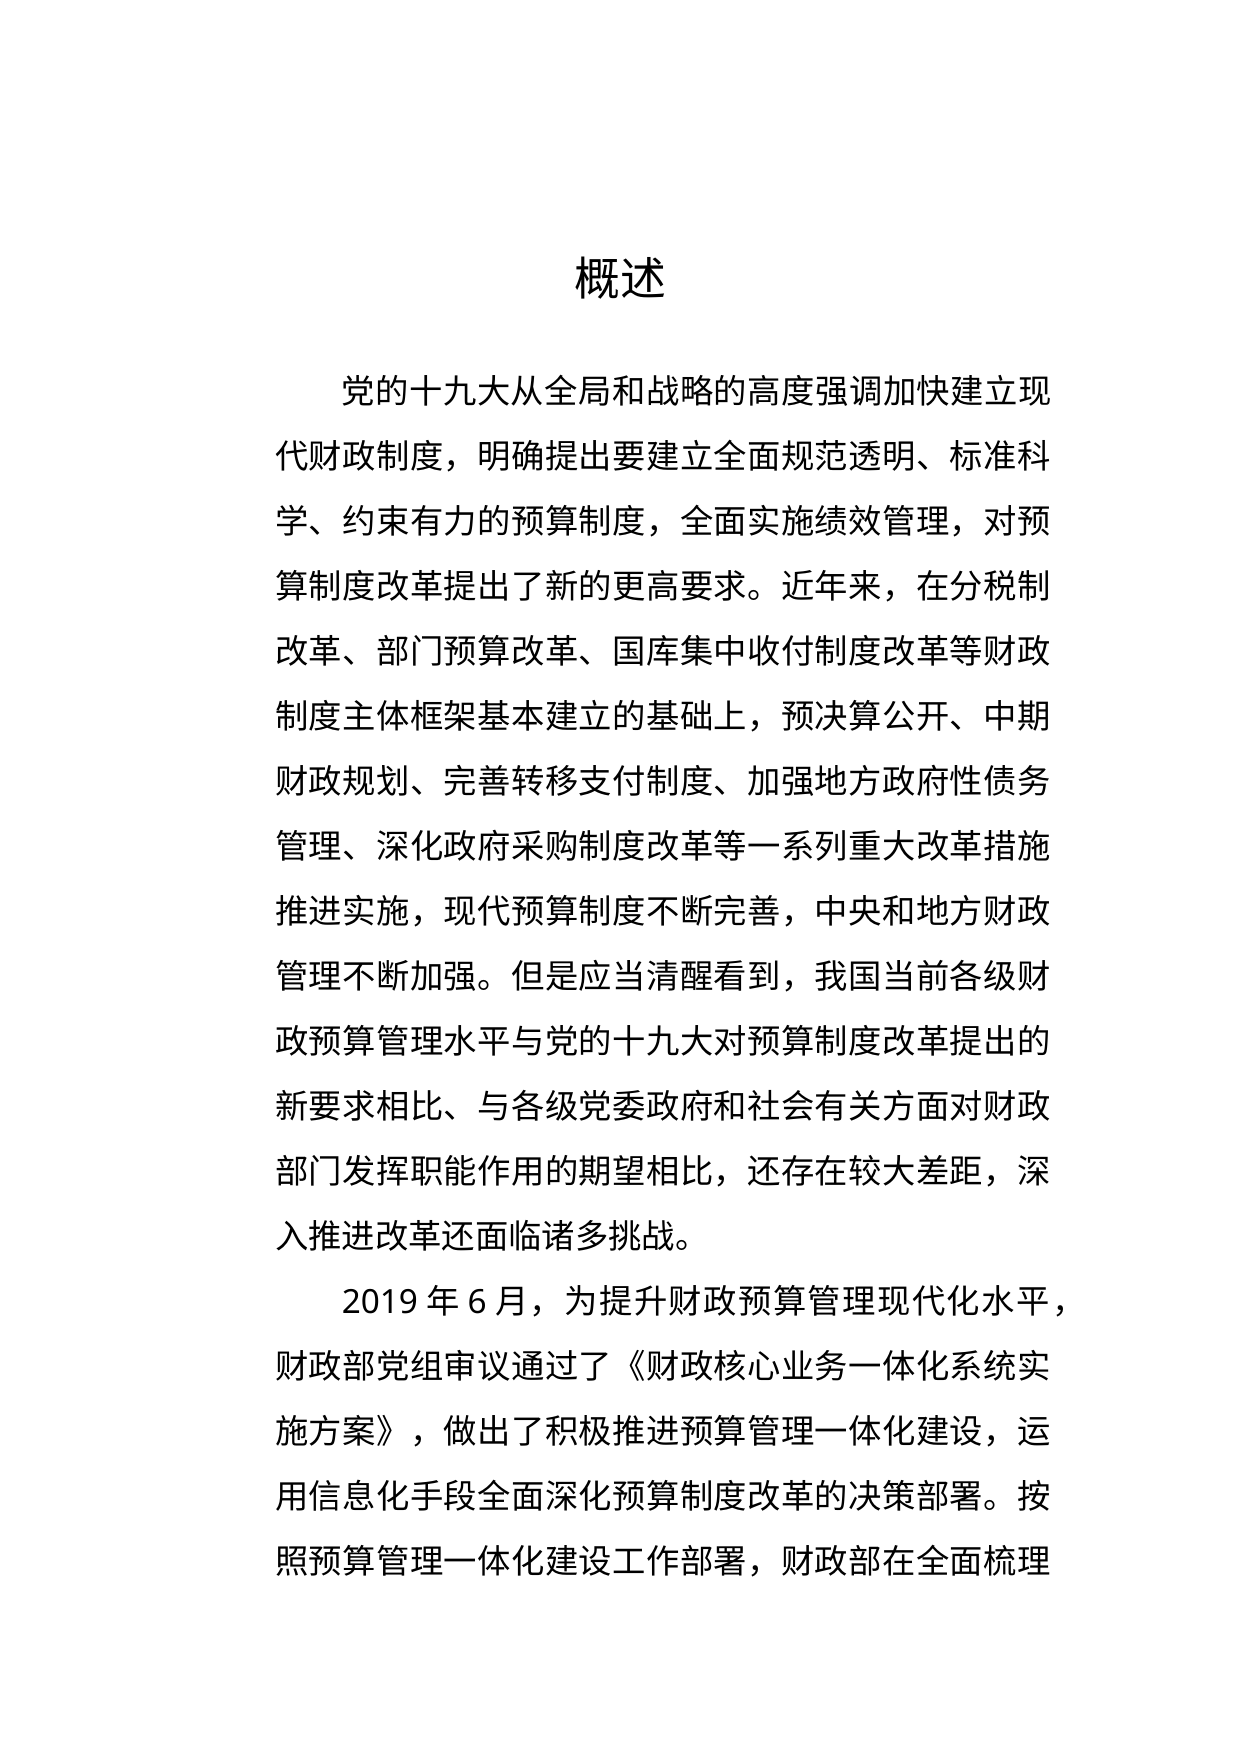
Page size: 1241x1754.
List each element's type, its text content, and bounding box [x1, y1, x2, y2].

text 党的十九大从全局和战略的高度强调加快建立现代财政制度，明确提出要建立全面规范透明、标准科学、约束有力的预算制度，全面实施绩效管理，对预算制度改革提出了新的更高要求。近年来，在分税制改革、部门预算改革、国库集中收付制度改革等财政制度主体框架基本建立的基础上，预决算公开、中期财政规划、完善转移支付制度、加强地方政府性债务管理、深化政府采购制度改革等一系列重大改革措施推进实施，现代预算制度不断完善，中央和地方财政管理不断加强。但是应当清醒看到，我国当前各级财政预算管理水平与党的十九大对预算制度改革提出的新要求相比、与各级党委政府和社会有关方面对财政部门发挥职能作用的期望相比，还存在较大差距，深入推进改革还面临诸多挑战。 [275, 357, 1053, 1267]
text 概述 [187, 227, 1053, 324]
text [275, 1267, 1053, 1592]
